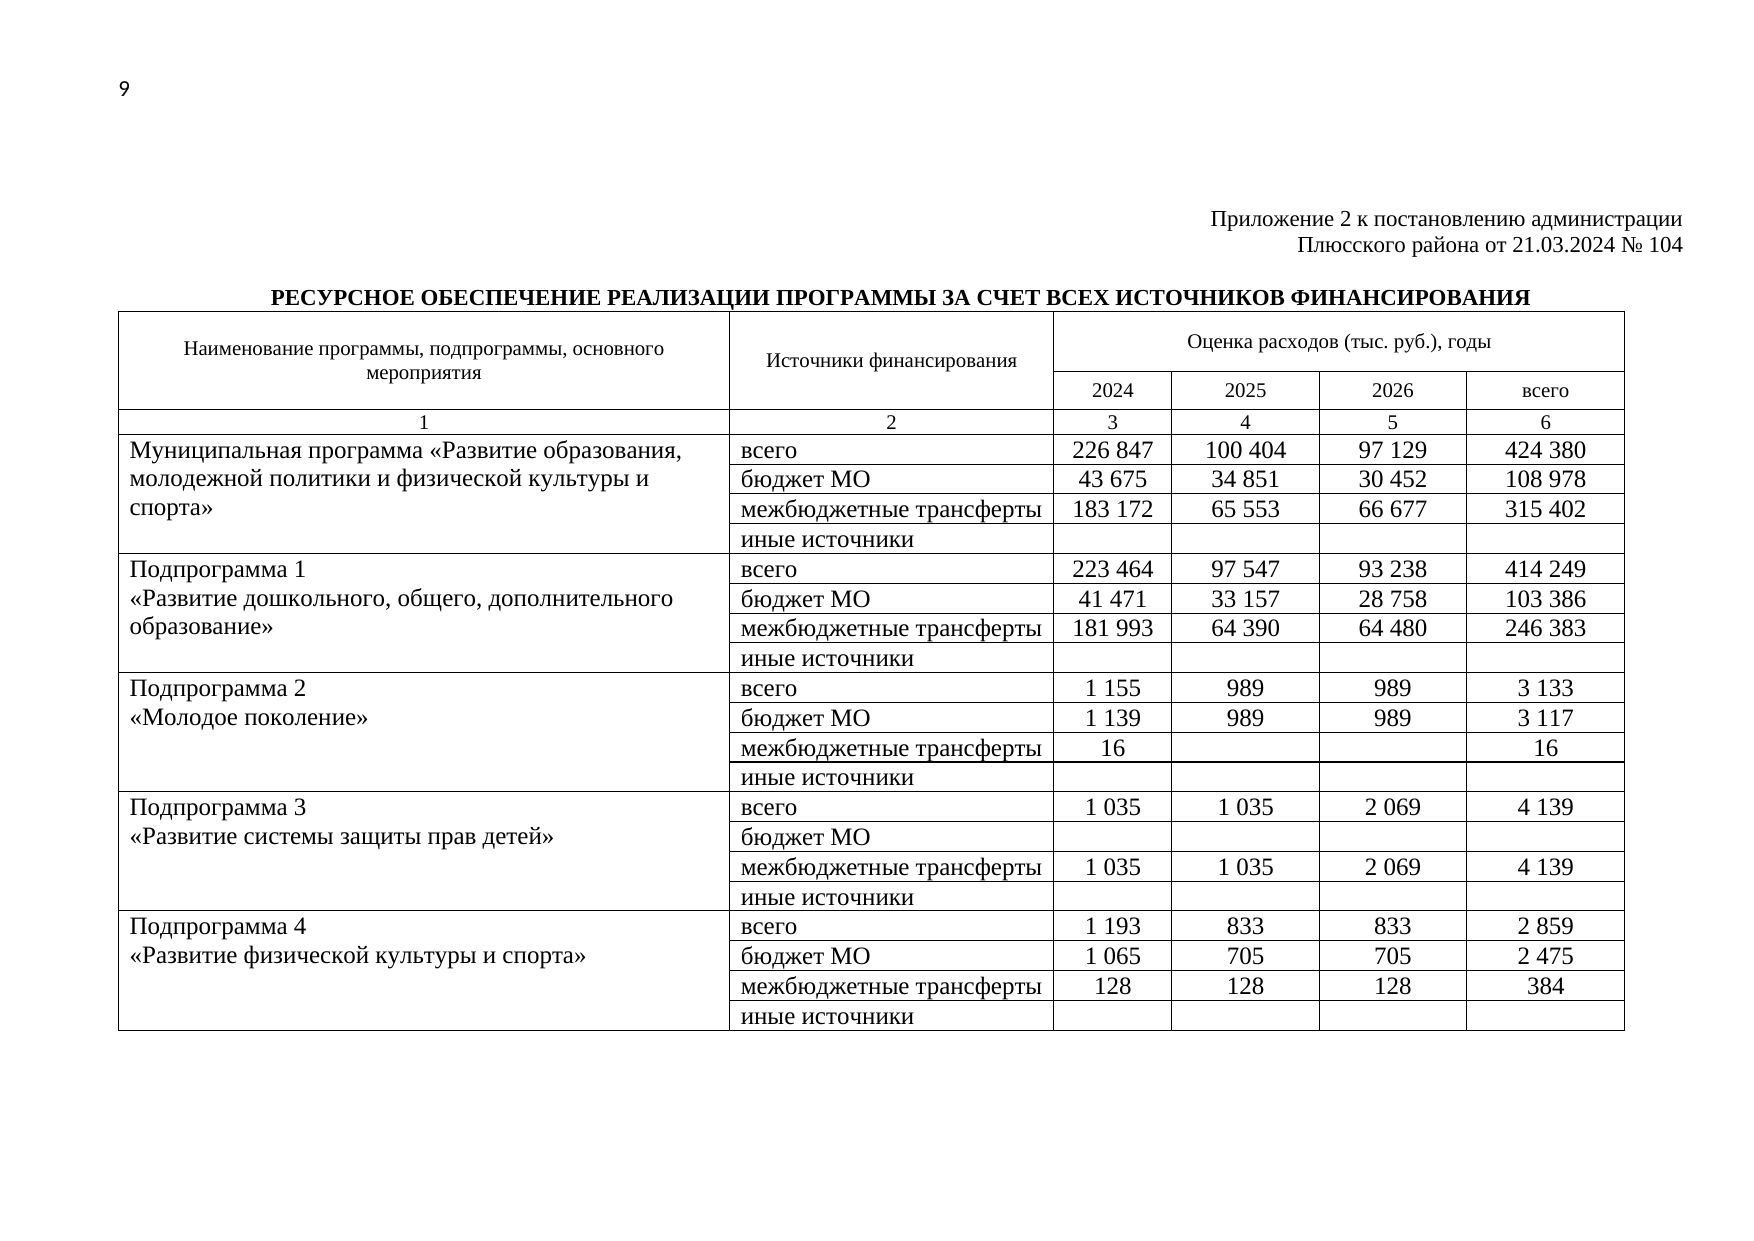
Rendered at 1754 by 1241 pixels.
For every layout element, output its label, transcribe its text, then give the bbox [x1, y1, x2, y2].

table_cell [1172, 733, 1319, 761]
table_cell 16 [1467, 733, 1624, 761]
table_cell всего [730, 673, 1053, 702]
table_cell 384 [1467, 971, 1624, 1000]
table_cell всего [730, 911, 1053, 940]
table_cell всего [730, 792, 1053, 821]
table_cell 414 249 [1467, 554, 1624, 583]
table_cell [1172, 643, 1319, 672]
table_cell 97 129 [1320, 435, 1466, 463]
text РЕСУРСНОЕ ОБЕСПЕЧЕНИЕ РЕАЛИЗАЦИИ ПРОГРАММЫ ЗА СЧЕТ ВСЕХ ИСТОЧНИКОВ ФИНАНСИРОВАНИЯ [118, 284, 1683, 311]
table_cell Подпрограмма 4 «Развитие физической культуры и спорта» [119, 911, 729, 1029]
table_cell [1054, 763, 1171, 791]
table_cell [1320, 763, 1466, 791]
table_cell [1054, 643, 1171, 672]
table_cell 1 193 [1054, 911, 1171, 940]
table_cell 16 [1054, 733, 1171, 761]
table_cell [1172, 822, 1319, 851]
table_cell 989 [1172, 673, 1319, 702]
table_cell всего [1467, 372, 1624, 408]
table_cell иные источники [730, 763, 1053, 791]
table_cell [1054, 822, 1171, 851]
table_cell 705 [1320, 941, 1466, 970]
table_cell 3 117 [1467, 703, 1624, 732]
table_cell 2025 [1172, 372, 1319, 408]
table_cell 93 238 [1320, 554, 1466, 583]
table_cell бюджет МО [730, 703, 1053, 732]
table_cell 1 [119, 410, 729, 434]
table_cell 128 [1172, 971, 1319, 1000]
table_cell [1054, 1001, 1171, 1029]
table_cell Подпрограмма 1 «Развитие дошкольного, общего, дополнительного образование» [119, 554, 729, 672]
table_cell [1172, 763, 1319, 791]
table_cell 705 [1172, 941, 1319, 970]
table_cell 4 139 [1467, 852, 1624, 881]
table_cell бюджет МО [730, 584, 1053, 612]
table_cell 2 475 [1467, 941, 1624, 970]
table_cell 181 993 [1054, 614, 1171, 642]
table_cell 108 978 [1467, 465, 1624, 493]
table_cell 64 390 [1172, 614, 1319, 642]
table_cell всего [730, 554, 1053, 583]
table_cell 6 [1467, 410, 1624, 434]
text Приложение 2 к постановлению администрации [118, 205, 1683, 232]
table_cell [1054, 882, 1171, 910]
table_cell 28 758 [1320, 584, 1466, 612]
table_cell 2 859 [1467, 911, 1624, 940]
table_cell 2026 [1320, 372, 1466, 408]
table_cell 1 155 [1054, 673, 1171, 702]
table_cell 30 452 [1320, 465, 1466, 493]
table_cell бюджет МО [730, 822, 1053, 851]
table_cell 989 [1172, 703, 1319, 732]
table_cell [1320, 882, 1466, 910]
table_cell 1 035 [1054, 792, 1171, 821]
table_cell 3 133 [1467, 673, 1624, 702]
table_cell [1467, 524, 1624, 553]
table_cell 4 139 [1467, 792, 1624, 821]
table_cell [1172, 1001, 1319, 1029]
table_cell 2 069 [1320, 792, 1466, 821]
table_cell [1054, 524, 1171, 553]
table_cell [1467, 882, 1624, 910]
table_cell 424 380 [1467, 435, 1624, 463]
table_header Наименование программы, подпрограммы, основного мероприятия [119, 312, 729, 408]
table_cell межбюджетные трансферты [730, 971, 1053, 1000]
table_cell [1467, 1001, 1624, 1029]
table_cell 223 464 [1054, 554, 1171, 583]
table_cell 1 035 [1172, 792, 1319, 821]
table_cell 65 553 [1172, 494, 1319, 523]
table_cell 97 547 [1172, 554, 1319, 583]
table_cell [1467, 643, 1624, 672]
table_cell Муниципальная программа «Развитие образования, молодежной политики и физической культуры и спорта» [119, 435, 729, 553]
table_cell бюджет МО [730, 465, 1053, 493]
table_cell 989 [1320, 703, 1466, 732]
text Плюсского района от 21.03.2024 № 104 [118, 232, 1683, 258]
table_cell 43 675 [1054, 465, 1171, 493]
table_cell 2024 [1054, 372, 1171, 408]
table_cell иные источники [730, 1001, 1053, 1029]
table_cell [1467, 822, 1624, 851]
table_cell 183 172 [1054, 494, 1171, 523]
table_cell 4 [1172, 410, 1319, 434]
table_cell 2 [730, 410, 1053, 434]
table_cell [1320, 1001, 1466, 1029]
table_cell 1 035 [1172, 852, 1319, 881]
table_cell 128 [1320, 971, 1466, 1000]
table_cell 64 480 [1320, 614, 1466, 642]
table_cell 100 404 [1172, 435, 1319, 463]
table_cell 128 [1054, 971, 1171, 1000]
table_cell 1 035 [1054, 852, 1171, 881]
table_cell 315 402 [1467, 494, 1624, 523]
table_cell 2 069 [1320, 852, 1466, 881]
table_cell Подпрограмма 2 «Молодое поколение» [119, 673, 729, 791]
table_cell иные источники [730, 643, 1053, 672]
table_cell 103 386 [1467, 584, 1624, 612]
table_cell [1467, 763, 1624, 791]
table_cell 66 677 [1320, 494, 1466, 523]
table_cell 5 [1320, 410, 1466, 434]
table_cell 33 157 [1172, 584, 1319, 612]
table_cell Подпрограмма 3 «Развитие системы защиты прав детей» [119, 792, 729, 910]
table_header Оценка расходов (тыс. руб.), годы [1054, 312, 1624, 371]
table_cell 989 [1320, 673, 1466, 702]
table_cell 34 851 [1172, 465, 1319, 493]
table_cell [1320, 733, 1466, 761]
table_cell 41 471 [1054, 584, 1171, 612]
table_cell [1320, 643, 1466, 672]
table_cell межбюджетные трансферты [730, 852, 1053, 881]
table_cell 246 383 [1467, 614, 1624, 642]
table_cell бюджет МО [730, 941, 1053, 970]
table_cell 1 139 [1054, 703, 1171, 732]
table_cell межбюджетные трансферты [730, 614, 1053, 642]
table_cell межбюджетные трансферты [730, 733, 1053, 761]
table_cell всего [730, 435, 1053, 463]
table_cell 833 [1320, 911, 1466, 940]
table_header Источники финансирования [730, 312, 1053, 408]
table_cell иные источники [730, 524, 1053, 553]
table_cell 833 [1172, 911, 1319, 940]
table_cell 1 065 [1054, 941, 1171, 970]
table_cell 3 [1054, 410, 1171, 434]
table_cell [1172, 882, 1319, 910]
table_cell [1320, 524, 1466, 553]
table_cell 226 847 [1054, 435, 1171, 463]
table_cell межбюджетные трансферты [730, 494, 1053, 523]
table_cell иные источники [730, 882, 1053, 910]
table_cell [1320, 822, 1466, 851]
table_cell [1172, 524, 1319, 553]
